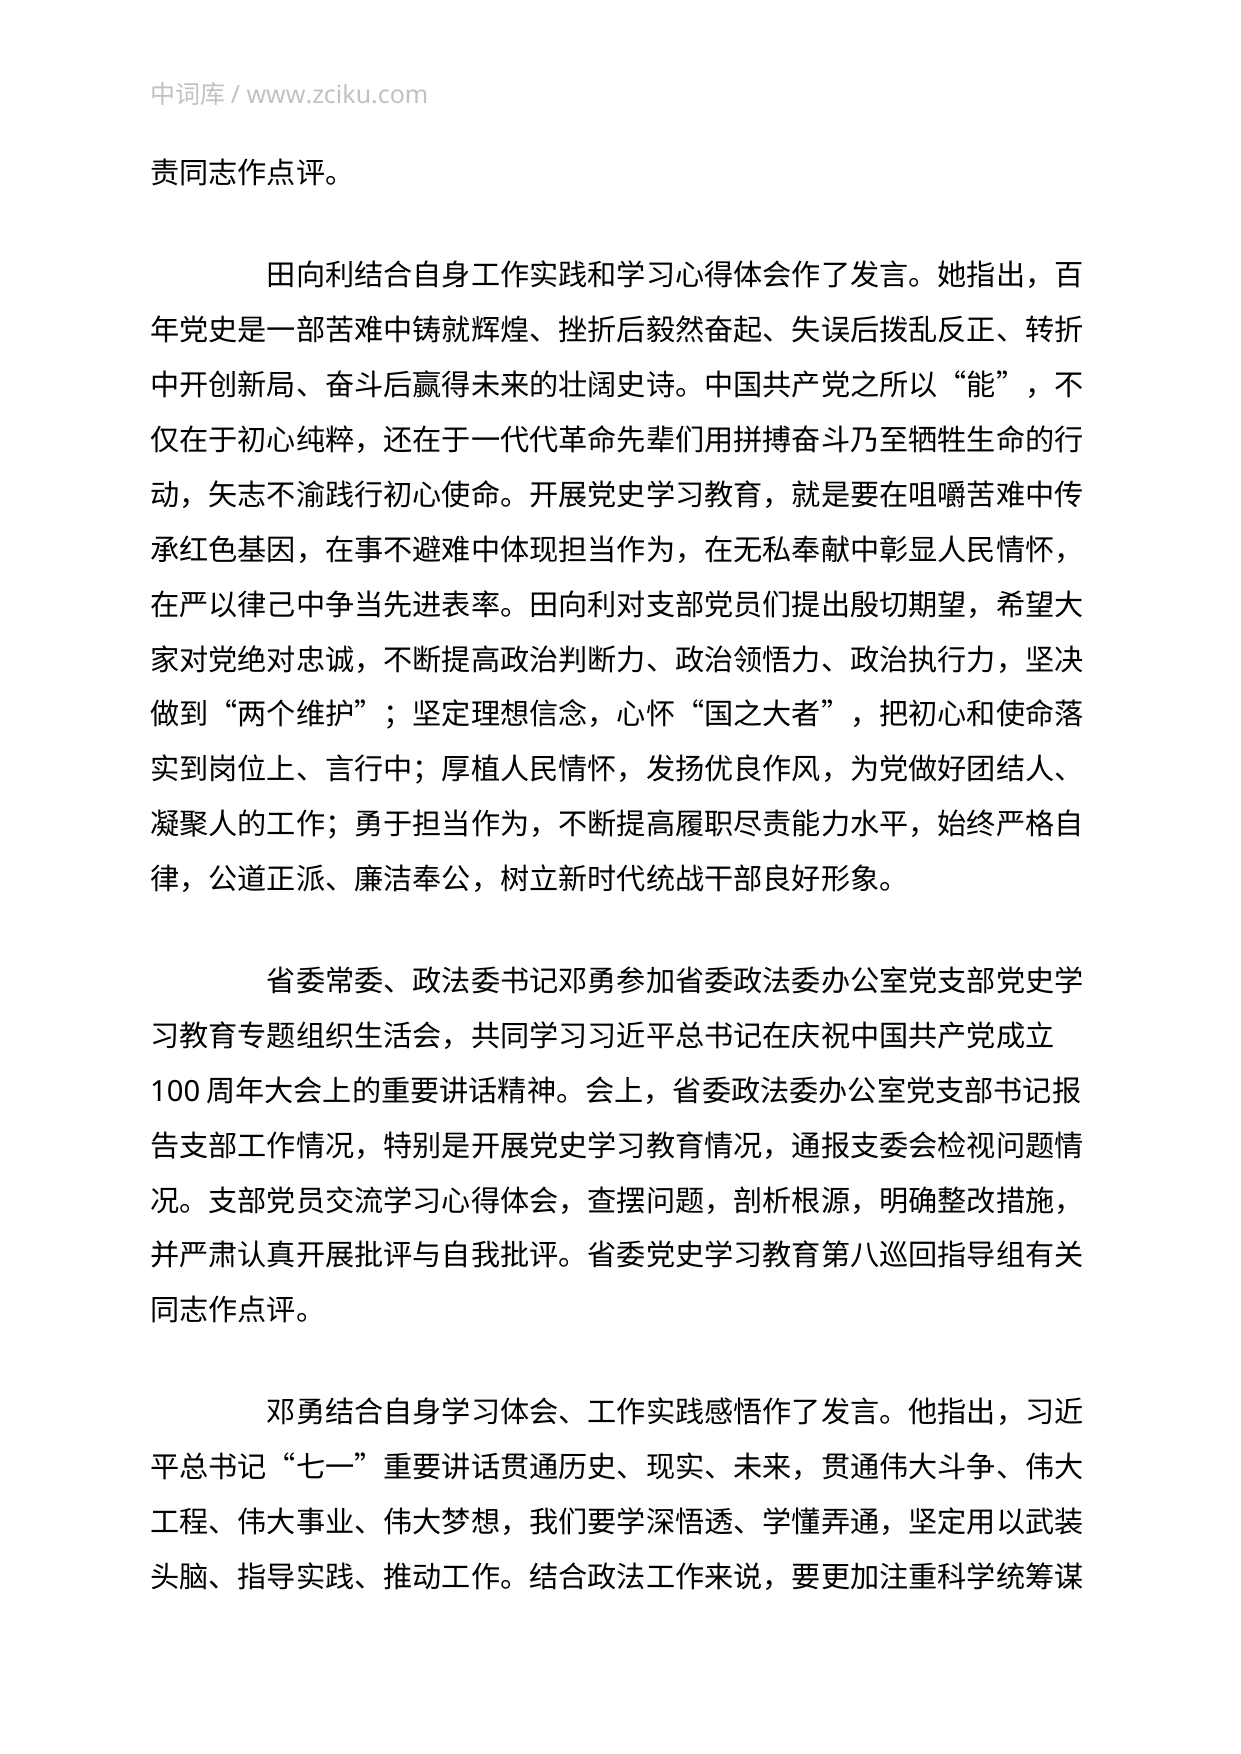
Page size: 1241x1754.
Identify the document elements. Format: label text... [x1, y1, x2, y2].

text 田向利结合自身工作实践和学习心得体会作了发言。她指出，百年党史是一部苦难中铸就辉煌、挫折后毅然奋起、失误后拨乱反正、转折中开创新局、奋斗后赢得未来的壮阔史诗。中国共产党之所以“能”，不仅在于初心纯粹，还在于一代代革命先辈们用拼搏奋斗乃至牺牲生命的行动，矢志不渝践行初心使命。开展党史学习教育，就是要在咀嚼苦难中传承红色基因，在事不避难中体现担当作为，在无私奉献中彰显人民情怀，在严以律己中争当先进表率。田向利对支部党员们提出殷切期望，希望大家对党绝对忠诚，不断提高政治判断力、政治领悟力、政治执行力，坚决做到“两个维护”；坚定理想信念，心怀“国之大者”，把初心和使命落实到岗位上、言行中；厚植人民情怀，发扬优良作风，为党做好团结人、凝聚人的工作；勇于担当作为，不断提高履职尽责能力水平，始终严格自律，公道正派、廉洁奉公，树立新时代统战干部良好形象。 [150, 252, 1090, 898]
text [150, 1389, 1090, 1596]
text 省委常委、政法委书记邓勇参加省委政法委办公室党支部党史学习教育专题组织生活会，共同学习习近平总书记在庆祝中国共产党成立100周年大会上的重要讲话精神。会上，省委政法委办公室党支部书记报告支部工作情况，特别是开展党史学习教育情况，通报支委会检视问题情况。支部党员交流学习心得体会，查摆问题，剖析根源，明确整改措施，并严肃认真开展批评与自我批评。省委党史学习教育第八巡回指导组有关同志作点评。 [150, 957, 1090, 1329]
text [150, 150, 1090, 192]
